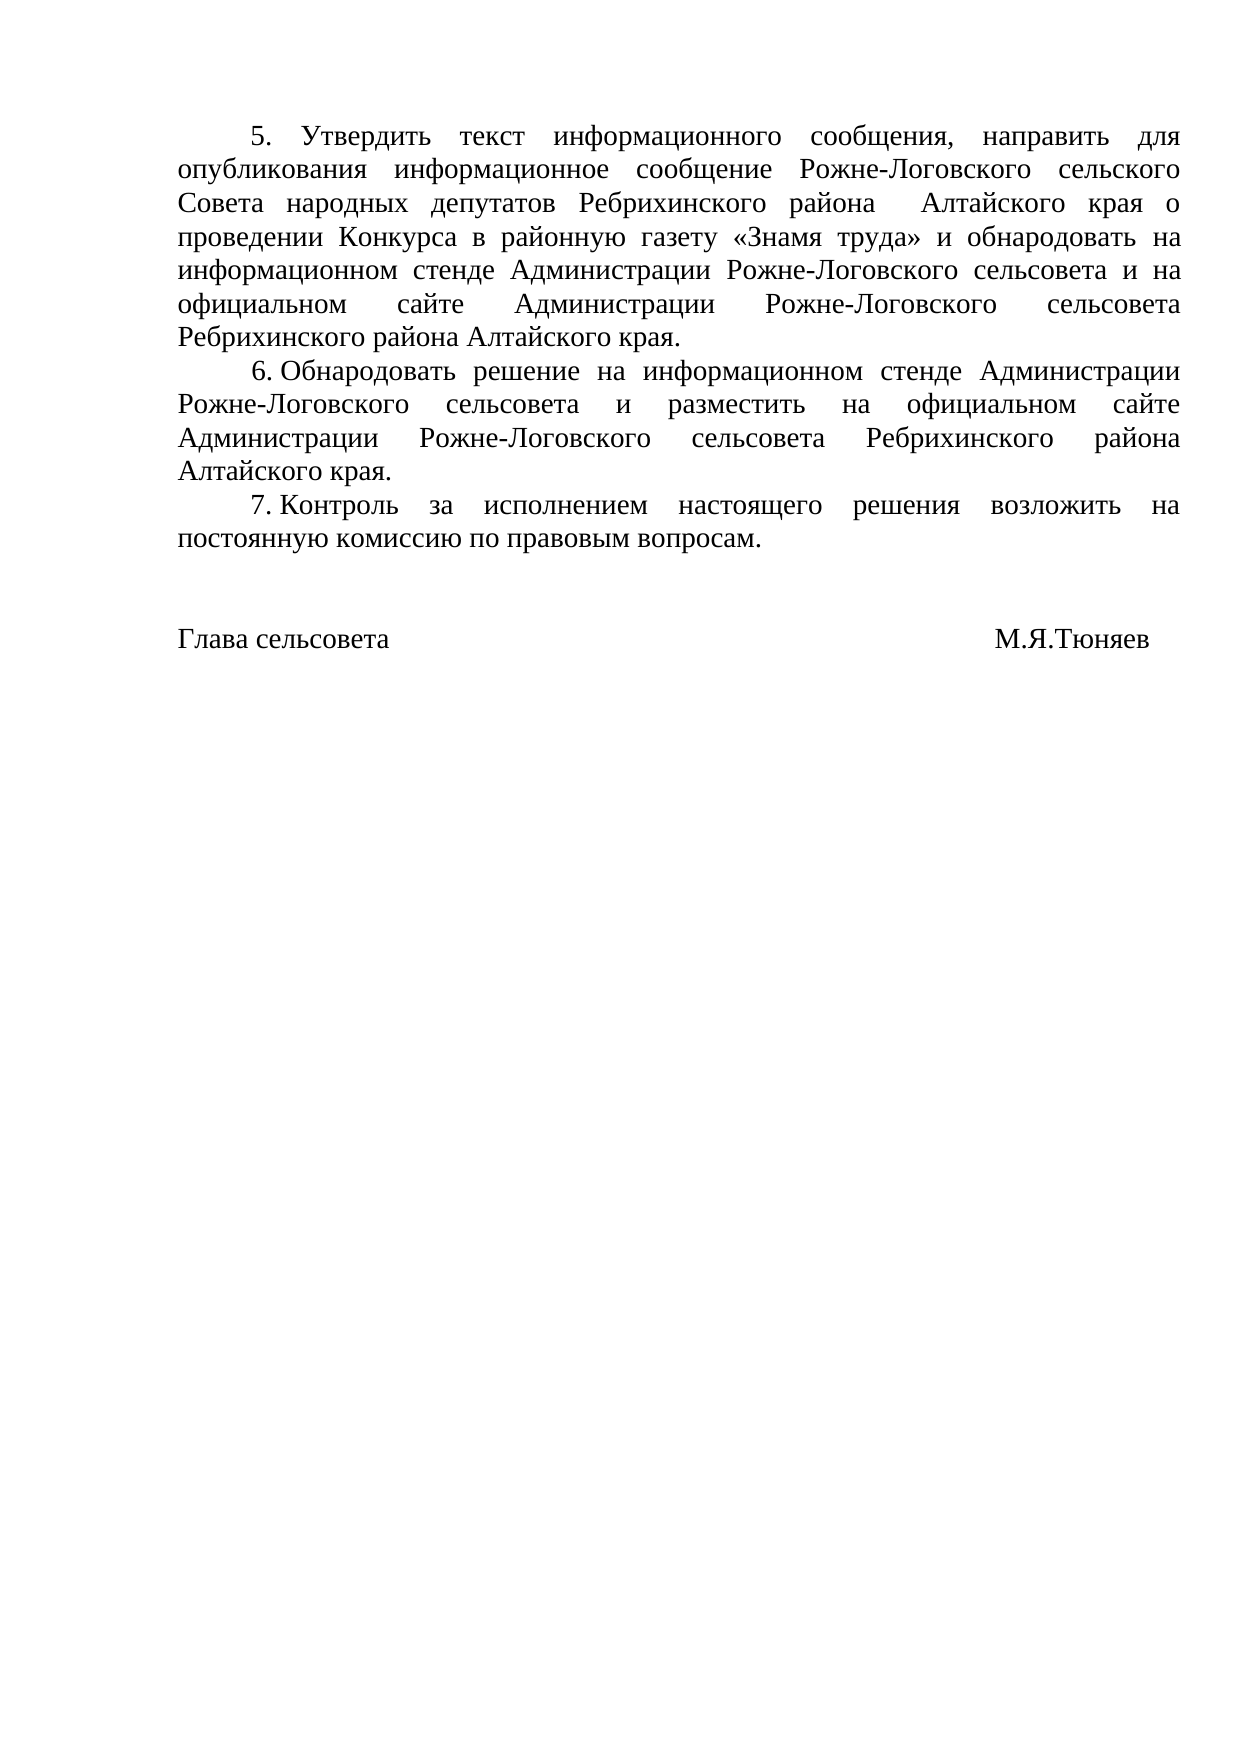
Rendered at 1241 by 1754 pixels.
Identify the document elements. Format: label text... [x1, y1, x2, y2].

text Глава сельсовета М.Я.Тюняев [177, 621, 1181, 655]
text 6. Обнародовать решение на информационном стенде Администрации Рожне-Логовского сельсовета и разместить на официальном сайте Администрации Рожне-Логовского сельсовета Ребрихинского района Алтайского края. [177, 353, 1181, 487]
text 5. Утвердить текст информационного сообщения, направить для опубликования информационное сообщение Рожне-Логовского сельского Совета народных депутатов Ребрихинского района Алтайского края о проведении Конкурса в районную газету «Знамя труда» и обнародовать на информационном стенде Администрации Рожне-Логовского сельсовета и на официальном сайте Администрации Рожне-Логовского сельсовета Ребрихинского района Алтайского края. [177, 118, 1181, 353]
text 7. Контроль за исполнением настоящего решения возложить на постоянную комиссию по правовым вопросам. [177, 487, 1181, 554]
